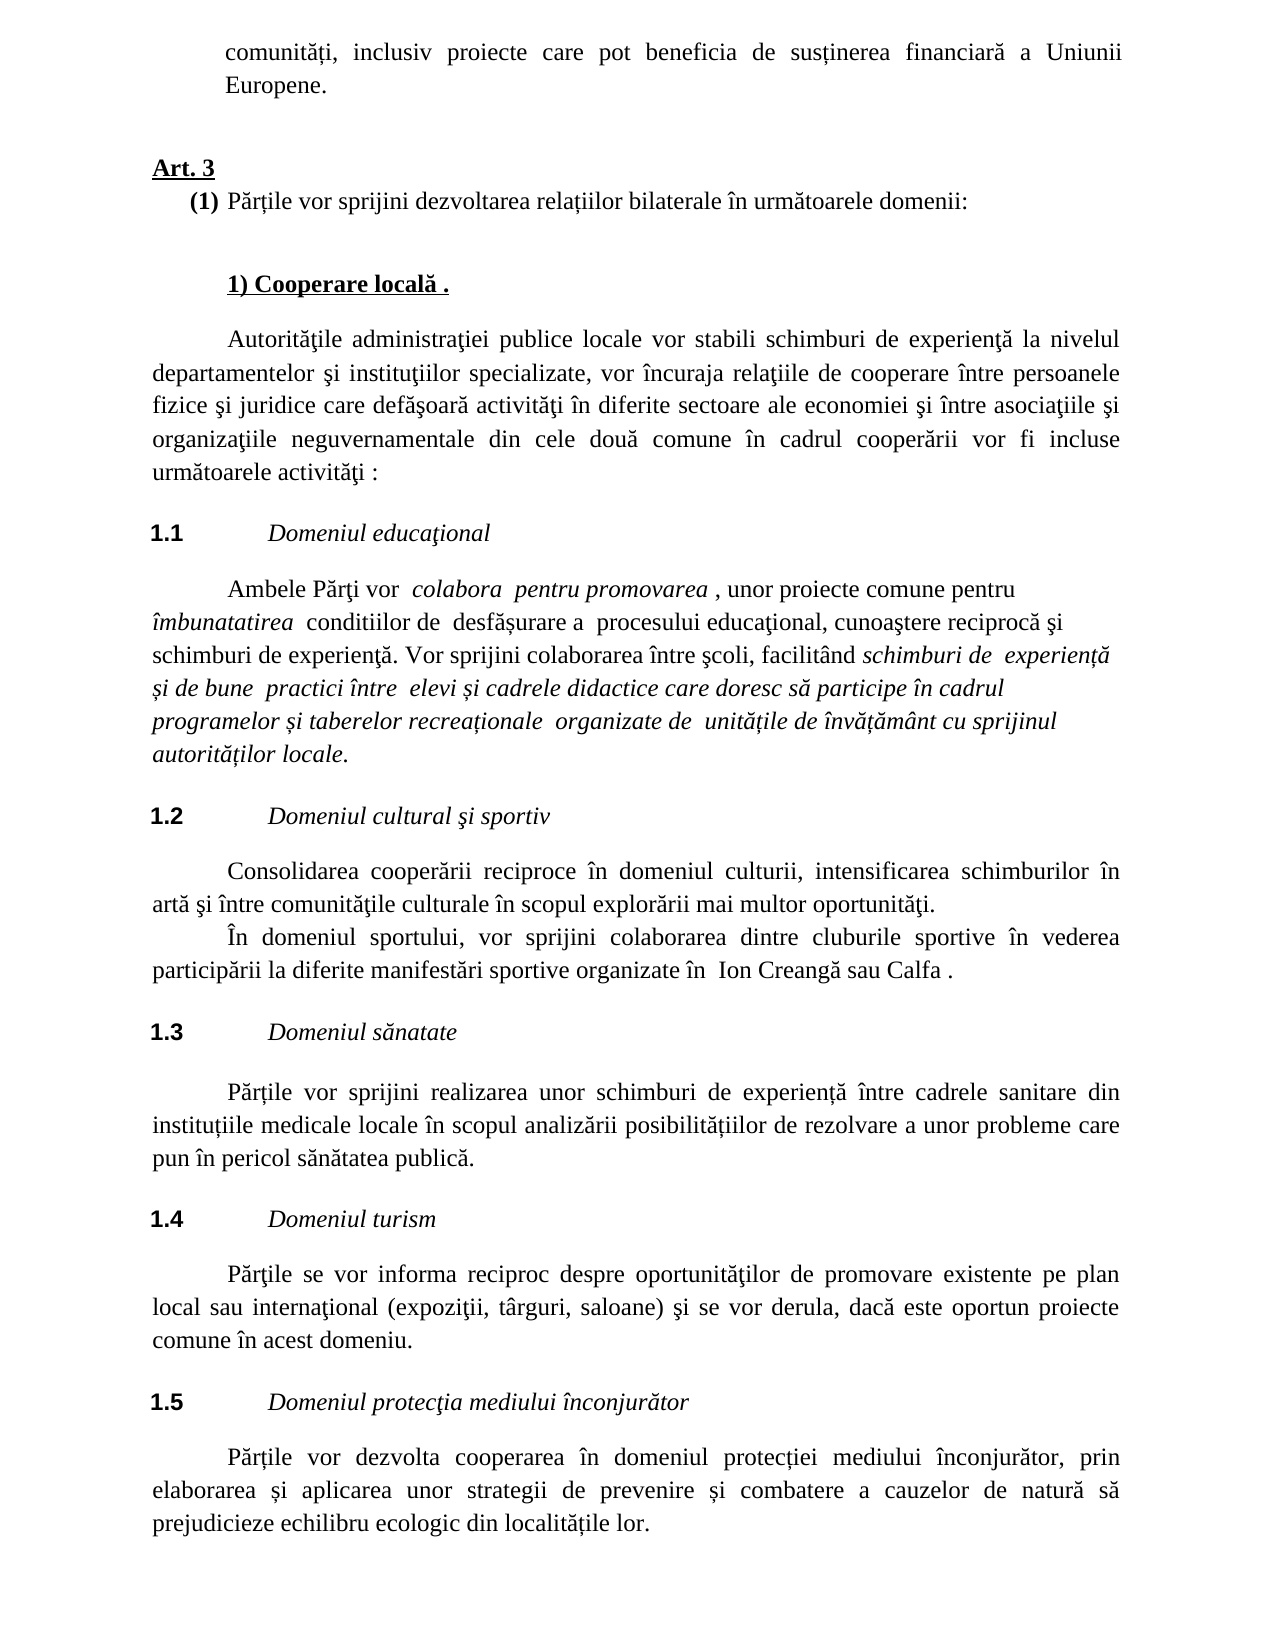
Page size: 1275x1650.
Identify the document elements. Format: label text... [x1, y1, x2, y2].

list Domeniul turism [150, 1204, 1125, 1233]
text 1) Cooperare locală . [152, 269, 1125, 298]
list Domeniul sănatate [150, 1017, 1125, 1046]
text Consolidarea cooperării reciproce în domeniul culturii, intensificarea schimburilor în artă şi între comunităţile culturale în scopul explorării mai multor oportunităţi. [152, 856, 1121, 918]
text În domeniul sportului, vor sprijini colaborarea dintre cluburile sportive în vederea participării la diferite manifestări sportive organizate în Ion Creangă sau Calfa . [152, 922, 1121, 984]
text Ambele Părţi vor colabora pentru promovarea , unor proiecte comune pentru îmbunatatirea conditiilor de desfășurare a procesului educaţional, cunoaştere reciprocă şi schimburi de experienţă. Vor sprijini colaborarea între şcoli, facilitând schimburi de experiență și de bune practici între elevi și cadrele didactice care doresc să participe în cadrul programelor și taberelor recreaționale organizate de unitățile de învățământ cu sprijinul autorităților locale. [152, 574, 1121, 768]
list Domeniul cultural şi sportiv [150, 801, 1125, 829]
text Părţile se vor informa reciproc despre oportunităţilor de promovare existente pe plan local sau internaţional (expoziţii, târguri, saloane) şi se vor derula, dacă este oportun proiecte comune în acest domeniu. [152, 1259, 1121, 1354]
list Părțile vor sprijini dezvoltarea relațiilor bilaterale în următoarele domenii: [189, 186, 1125, 215]
text Părțile vor sprijini realizarea unor schimburi de experiență între cadrele sanitare din instituțiile medicale locale în scopul analizării posibilitățiilor de rezolvare a unor probleme care pun în pericol sănătatea publică. [152, 1077, 1121, 1172]
text Părțile vor dezvolta cooperarea în domeniul protecției mediului înconjurător, prin elaborarea și aplicarea unor strategii de prevenire și combatere a cauzelor de natură să prejudicieze echilibru ecologic din localitățile lor. [152, 1442, 1121, 1536]
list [187, 37, 1123, 99]
text Autorităţile administraţiei publice locale vor stabili schimburi de experienţă la nivelul departamentelor şi instituţiilor specializate, vor încuraja relaţiile de cooperare între persoanele fizice şi juridice care defăşoară activităţi în diferite sectoare ale economiei şi între asociaţiile şi organizaţiile neguvernamentale din cele două comune în cadrul cooperării vor fi incluse următoarele activităţi : [152, 324, 1121, 485]
text Art. 3 [152, 153, 1125, 182]
list Domeniul educaţional [150, 518, 1125, 547]
list Domeniul protecţia mediului înconjurător [150, 1387, 1125, 1416]
